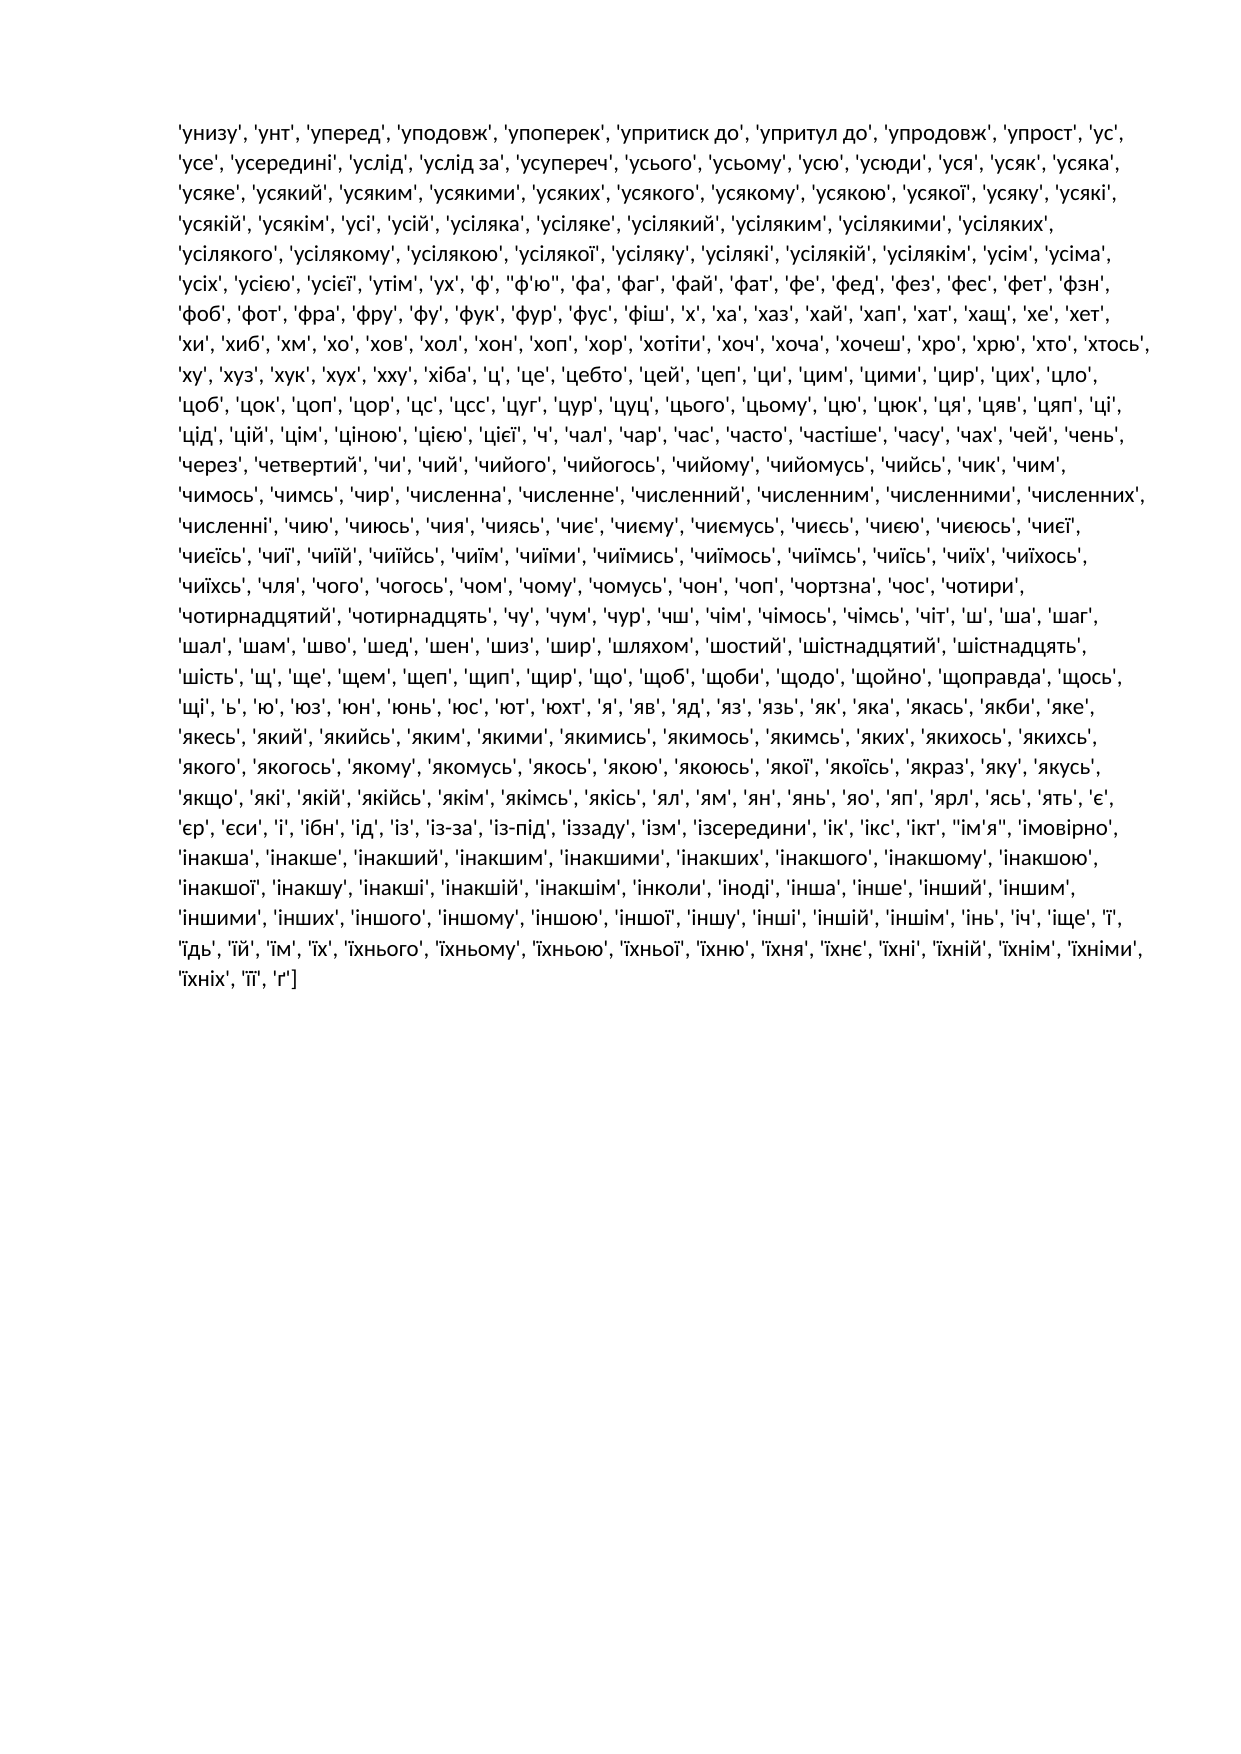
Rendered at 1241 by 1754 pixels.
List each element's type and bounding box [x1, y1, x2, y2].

text [177, 118, 1152, 992]
